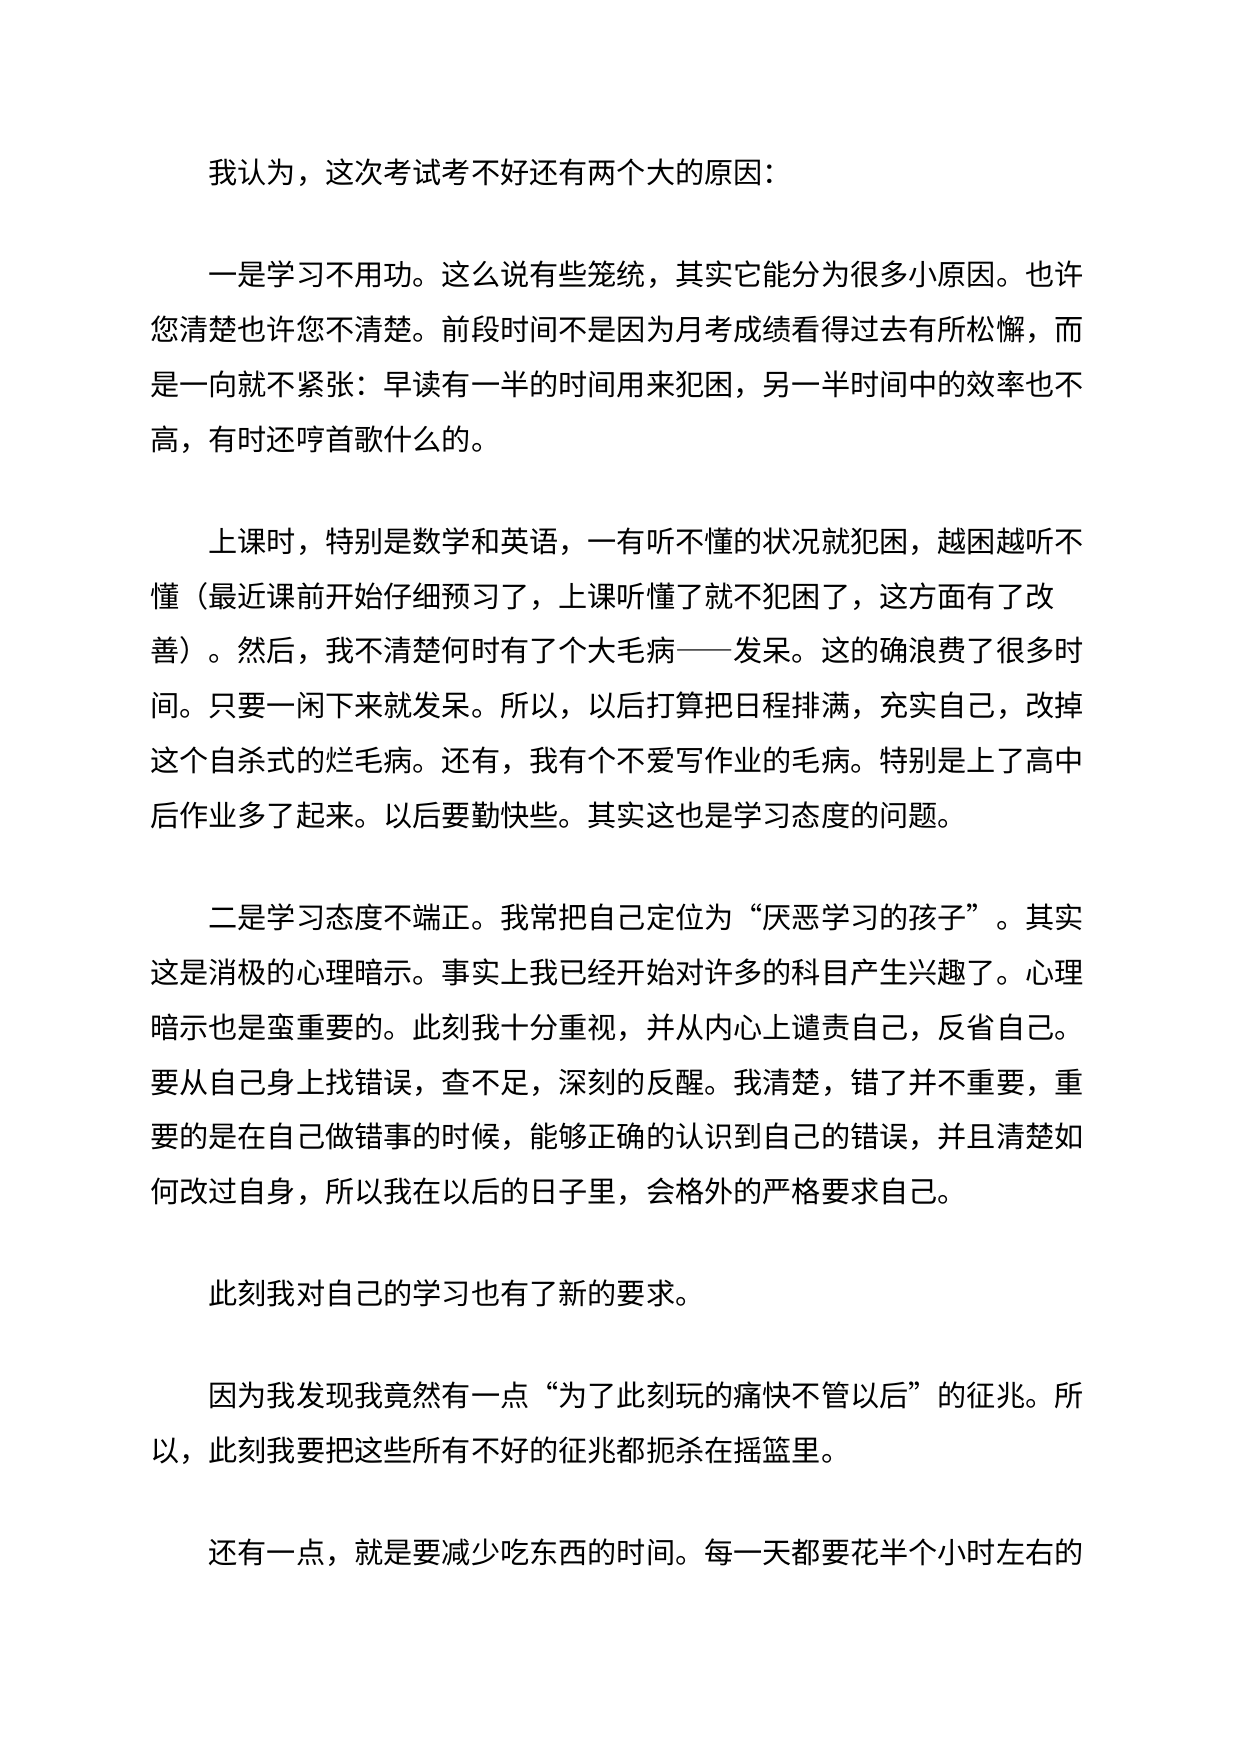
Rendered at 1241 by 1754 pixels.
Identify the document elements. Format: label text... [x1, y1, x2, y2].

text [150, 1529, 1090, 1571]
text 上课时，特别是数学和英语，一有听不懂的状况就犯困，越困越听不懂（最近课前开始仔细预习了，上课听懂了就不犯困了，这方面有了改善）。然后，我不清楚何时有了个大毛病——发呆。这的确浪费了很多时间。只要一闲下来就发呆。所以，以后打算把日程排满，充实自己，改掉这个自杀式的烂毛病。还有，我有个不爱写作业的毛病。特别是上了高中后作业多了起来。以后要勤快些。其实这也是学习态度的问题。 [150, 518, 1090, 835]
text 此刻我对自己的学习也有了新的要求。 [150, 1271, 1090, 1313]
text 一是学习不用功。这么说有些笼统，其实它能分为很多小原因。也许您清楚也许您不清楚。前段时间不是因为月考成绩看得过去有所松懈，而是一向就不紧张：早读有一半的时间用来犯困，另一半时间中的效率也不高，有时还哼首歌什么的。 [150, 252, 1090, 459]
text 我认为，这次考试考不好还有两个大的原因： [150, 150, 1090, 192]
text 二是学习态度不端正。我常把自己定位为“厌恶学习的孩子”。其实这是消极的心理暗示。事实上我已经开始对许多的科目产生兴趣了。心理暗示也是蛮重要的。此刻我十分重视，并从内心上谴责自己，反省自己。要从自己身上找错误，查不足，深刻的反醒。我清楚，错了并不重要，重要的是在自己做错事的时候，能够正确的认识到自己的错误，并且清楚如何改过自身，所以我在以后的日子里，会格外的严格要求自己。 [150, 894, 1090, 1211]
text 因为我发现我竟然有一点“为了此刻玩的痛快不管以后”的征兆。所以，此刻我要把这些所有不好的征兆都扼杀在摇篮里。 [150, 1372, 1090, 1470]
